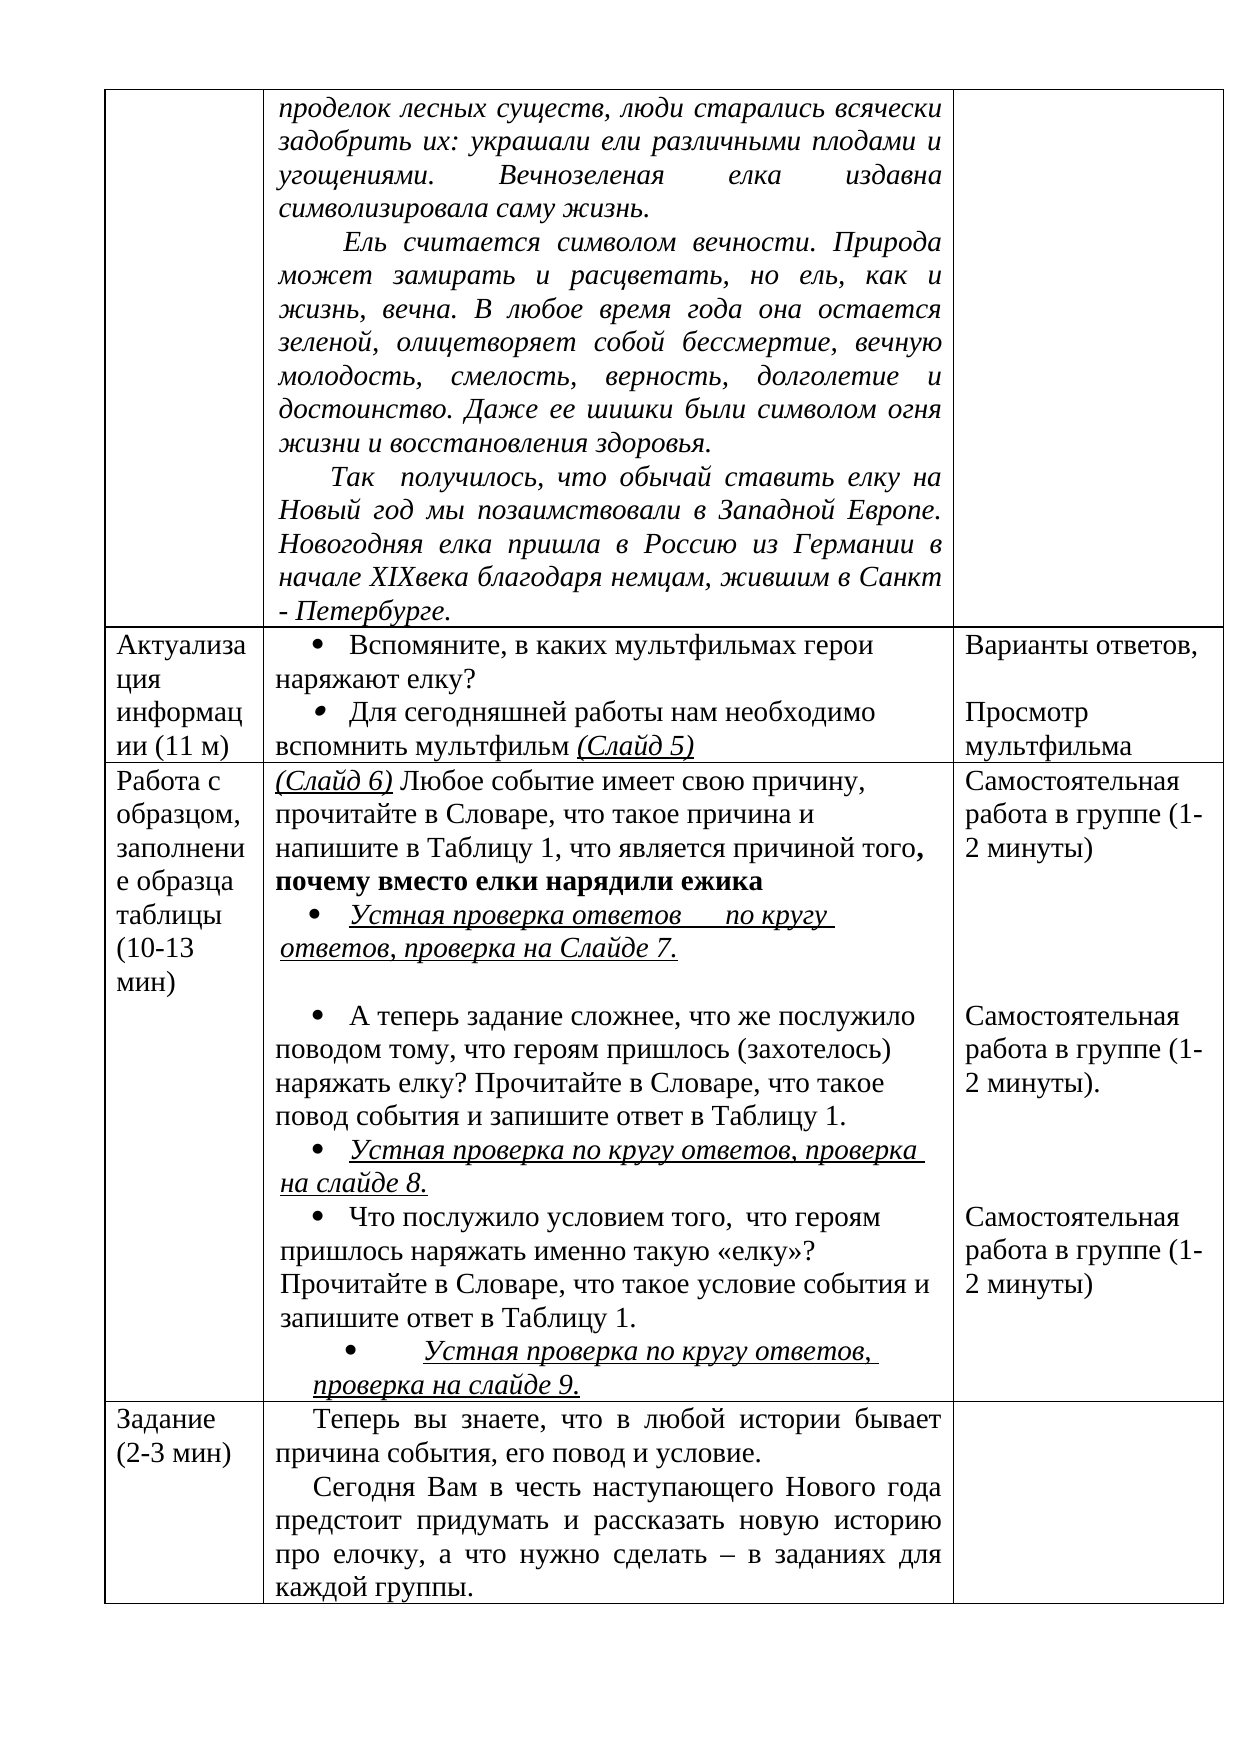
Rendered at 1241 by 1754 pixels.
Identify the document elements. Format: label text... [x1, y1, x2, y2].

table_cell Задание (2-3 мин) [106, 1402, 263, 1603]
table_cell Самостоятельная работа в группе (1-2 минуты) Самостоятельная работа в группе (1-2 минуты). Самостоятельная работа в группе (1-2 минуты) [954, 763, 1223, 1401]
table_cell Работа с образцом, заполнение образца таблицы (10-13 мин) [106, 763, 263, 1401]
table_cell Актуализация информации (11 м) [106, 628, 263, 762]
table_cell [954, 90, 1223, 626]
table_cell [264, 1402, 953, 1603]
table_cell Варианты ответов, Просмотр мультфильма [954, 628, 1223, 762]
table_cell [264, 90, 953, 626]
table_cell (Слайд 6) Любое событие имеет свою причину, прочитайте в Словаре, что такое причина и напишите в Таблицу 1, что является причиной того, почему вместо елки нарядили ежика Устная проверка ответов по кругу ответов, проверка на Слайде 7. А теперь задание сложнее, что же послужило поводом тому, что героям пришлось (захотелось) наряжать елку? Прочитайте в Словаре, что такое повод события и запишите ответ в Таблицу 1. Устная проверка по кругу ответов, проверка на слайде 8. Что послужило условием того, что героям пришлось наряжать именно такую «елку»? Прочитайте в Словаре, что такое условие события и запишите ответ в Таблицу 1. Устная проверка по кругу ответов, проверка на слайде 9. [264, 763, 953, 1401]
table_cell Вспомяните, в каких мультфильмах герои наряжают елку? Для сегодняшней работы нам необходимо вспомнить мультфильм (Слайд 5) [264, 628, 953, 762]
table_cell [106, 90, 263, 626]
table_cell [954, 1402, 1223, 1603]
